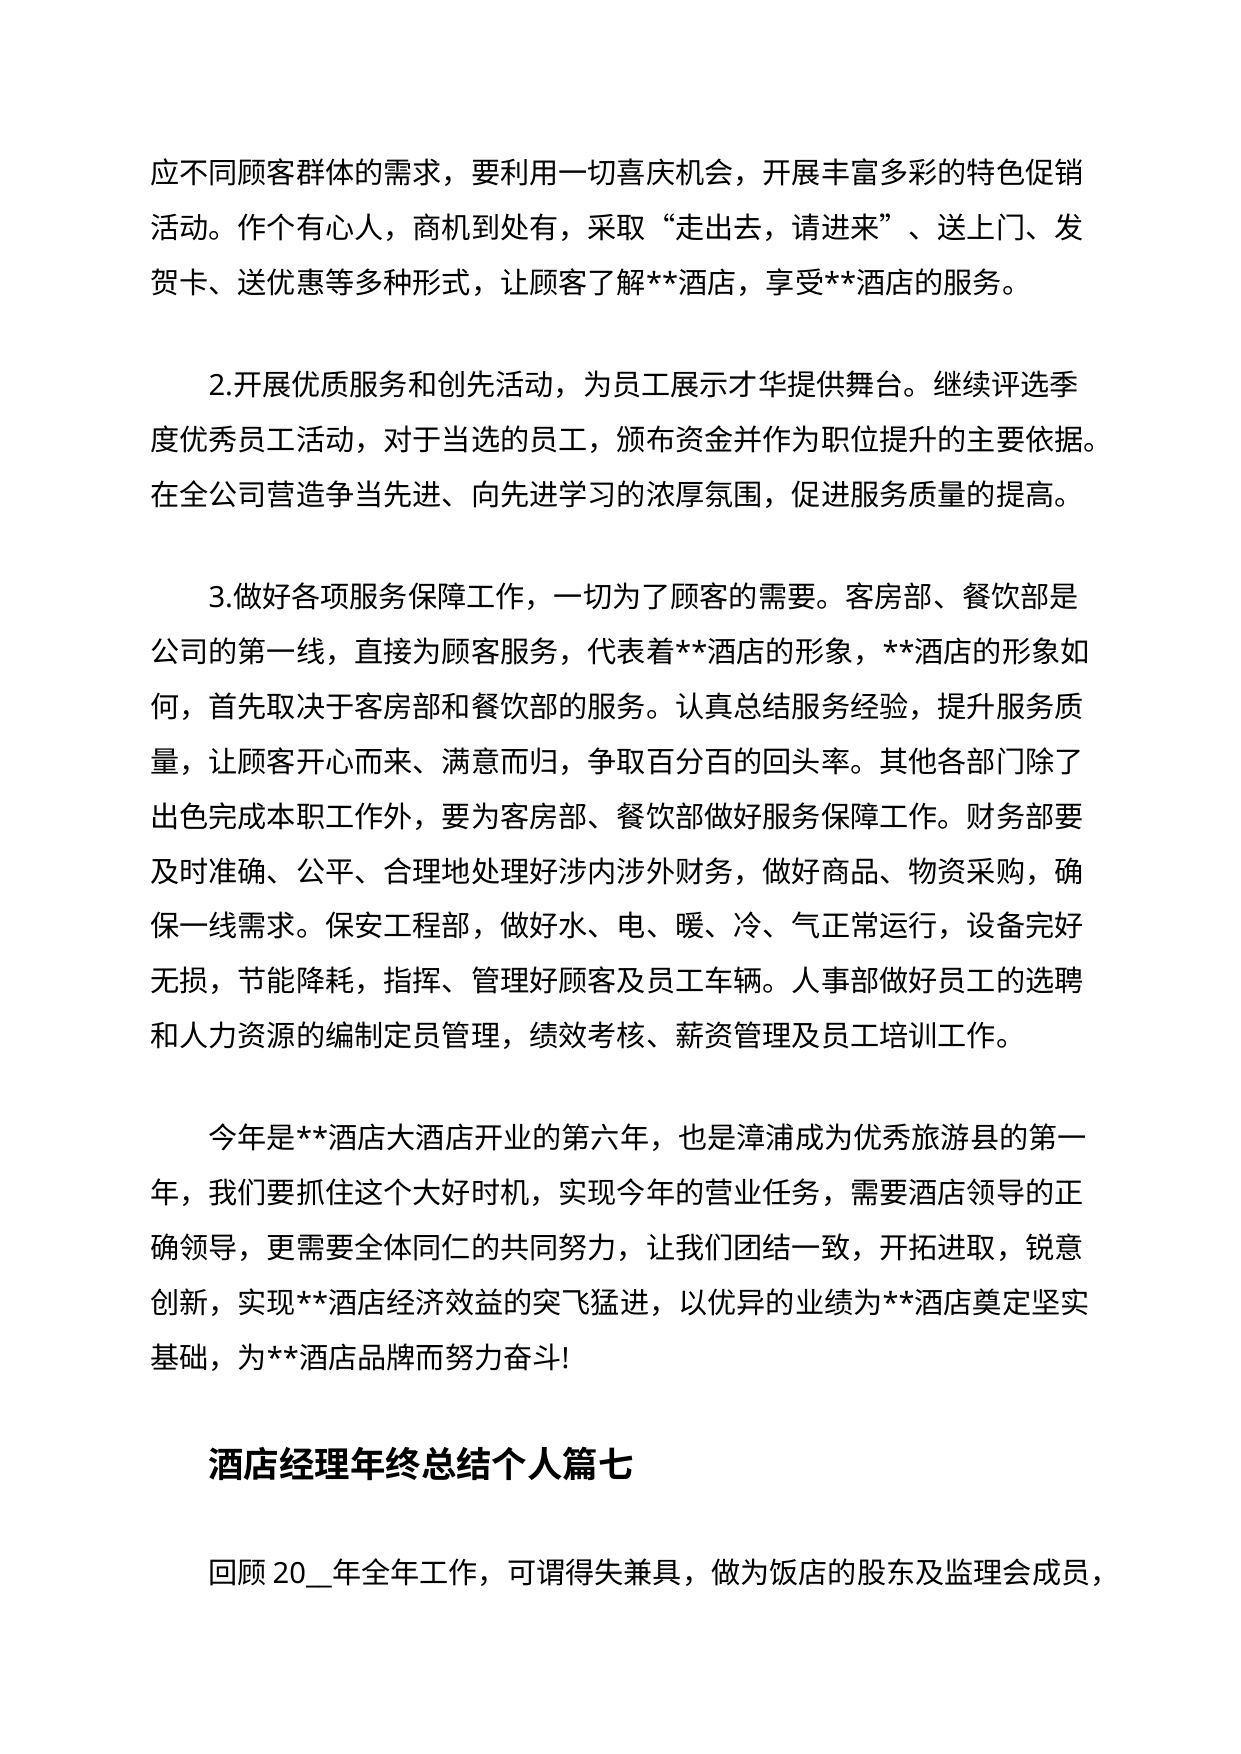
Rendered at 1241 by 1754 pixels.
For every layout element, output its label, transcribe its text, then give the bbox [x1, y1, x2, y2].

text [150, 150, 1090, 302]
text 今年是**酒店大酒店开业的第六年，也是漳浦成为优秀旅游县的第一年，我们要抓住这个大好时机，实现今年的营业任务，需要酒店领导的正确领导，更需要全体同仁的共同努力，让我们团结一致，开拓进取，锐意创新，实现**酒店经济效益的突飞猛进，以优异的业绩为**酒店奠定坚实基础，为**酒店品牌而努力奋斗! [150, 1114, 1090, 1377]
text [150, 1550, 1090, 1592]
text 3.做好各项服务保障工作，一切为了顾客的需要。客房部、餐饮部是公司的第一线，直接为顾客服务，代表着**酒店的形象，**酒店的形象如何，首先取决于客房部和餐饮部的服务。认真总结服务经验，提升服务质量，让顾客开心而来、满意而归，争取百分百的回头率。其他各部门除了出色完成本职工作外，要为客房部、餐饮部做好服务保障工作。财务部要及时准确、公平、合理地处理好涉内涉外财务，做好商品、物资采购，确保一线需求。保安工程部，做好水、电、暖、冷、气正常运行，设备完好无损，节能降耗，指挥、管理好顾客及员工车辆。人事部做好员工的选聘和人力资源的编制定员管理，绩效考核、薪资管理及员工培训工作。 [150, 573, 1090, 1055]
text 2.开展优质服务和创先活动，为员工展示才华提供舞台。继续评选季度优秀员工活动，对于当选的员工，颁布资金并作为职位提升的主要依据。在全公司营造争当先进、向先进学习的浓厚氛围，促进服务质量的提高。 [150, 362, 1090, 514]
text 酒店经理年终总结个人篇七 [150, 1436, 1090, 1488]
